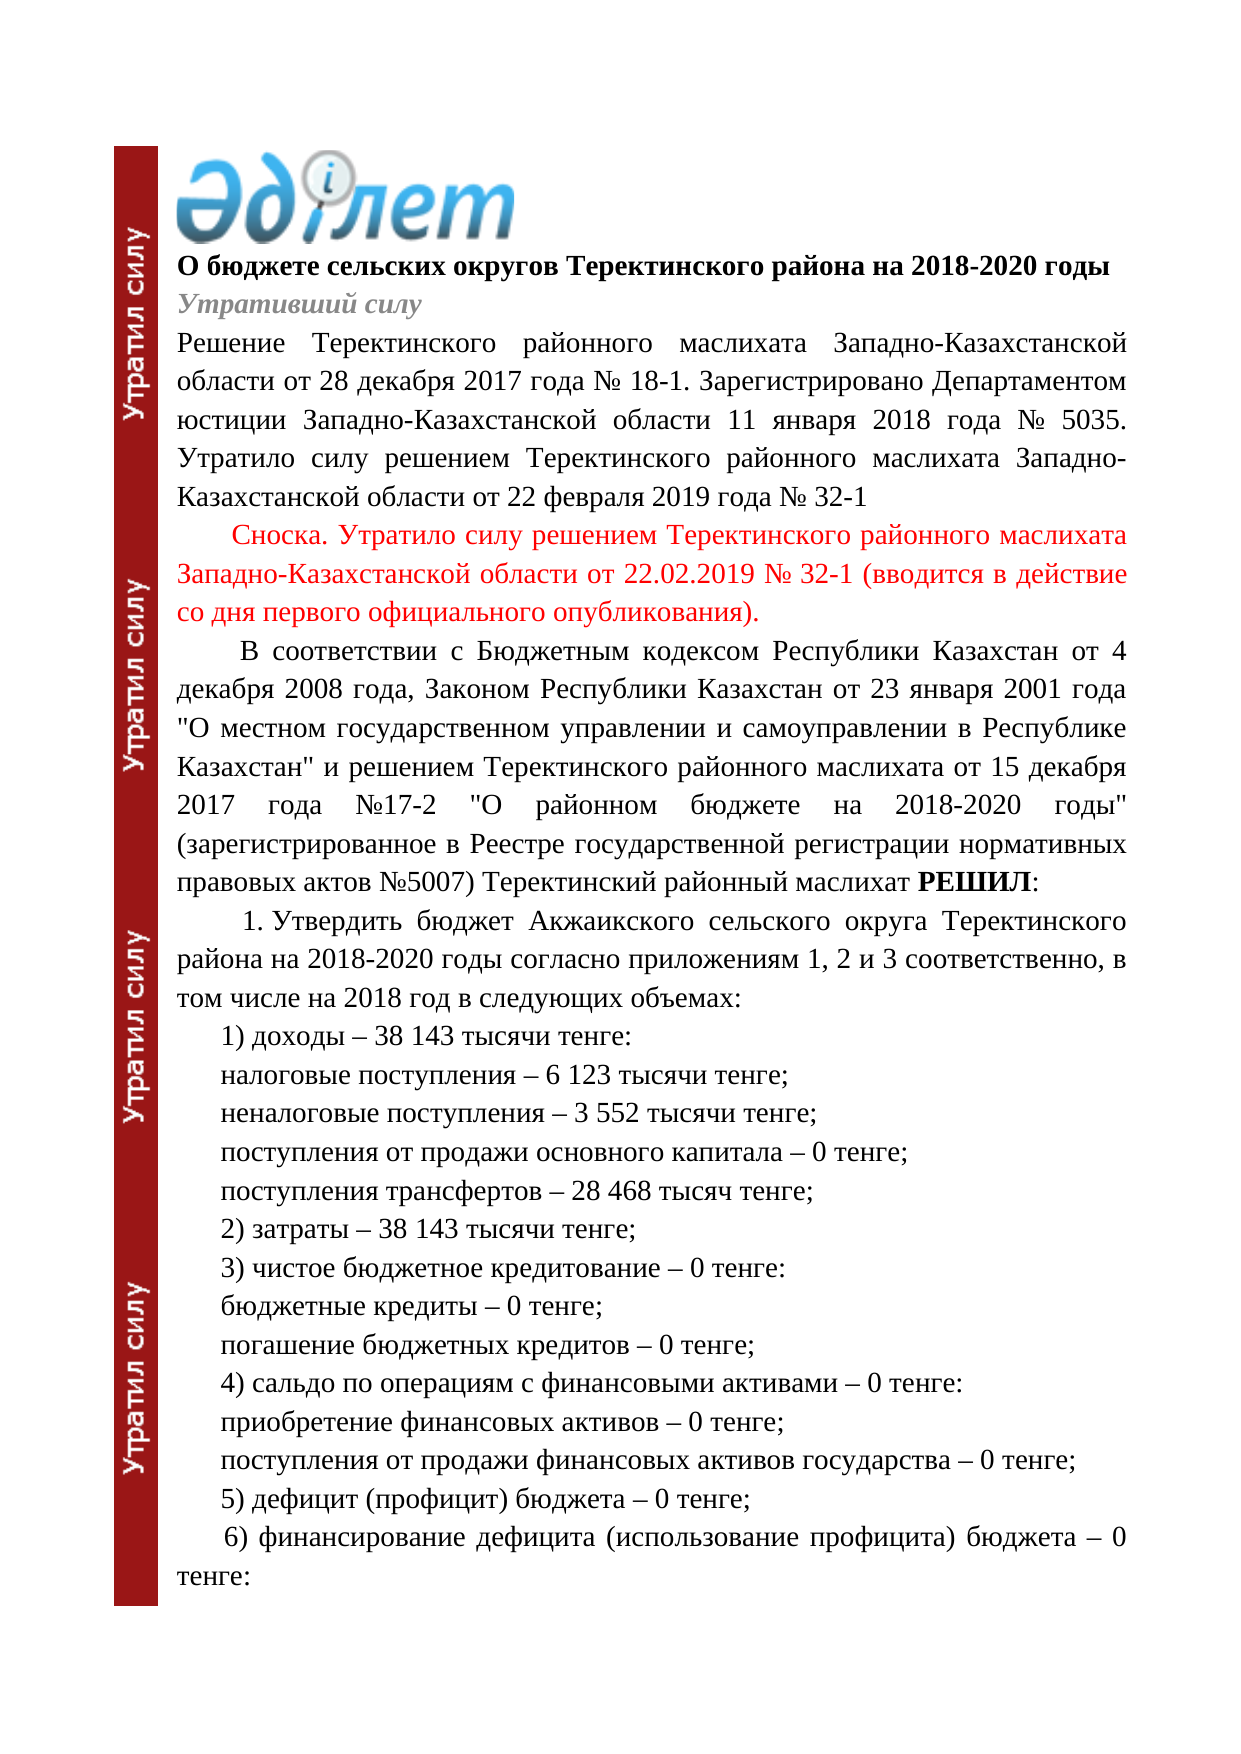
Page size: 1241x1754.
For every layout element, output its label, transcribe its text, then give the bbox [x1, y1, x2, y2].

picture [114, 512, 158, 517]
picture [114, 1437, 158, 1442]
text В соответствии с Бюджетным кодексом Республики Казахстан от 4 декабря 2008 года, Законом Республики Казахстан от 23 января 2001 года "О местном государственном управлении и самоуправлении в Республике Казахстан" и решением Теректинского районного маслихата от 15 декабря 2017 года №17-2 "О районном бюджете на 2018-2020 годы" (зарегистрированное в Реестре государственной регистрации нормативных правовых актов №5007) Теректинский районный маслихат РЕШИЛ: [112, 633, 1128, 898]
picture [114, 1091, 158, 1096]
picture [114, 1245, 158, 1250]
text 3) чистое бюджетное кредитование – 0 тенге: [112, 1250, 1128, 1283]
picture [114, 1283, 158, 1288]
text поступления от продажи финансовых активов государства – 0 тенге; [112, 1442, 1128, 1476]
picture [114, 1168, 158, 1173]
picture [114, 1360, 158, 1365]
picture [114, 1476, 158, 1481]
text бюджетные кредиты – 0 тенге; [112, 1288, 1128, 1322]
text погашение бюджетных кредитов – 0 тенге; [112, 1327, 1128, 1360]
picture [114, 1322, 158, 1327]
picture [114, 1399, 158, 1404]
picture [176, 150, 515, 244]
text 2) затраты – 38 143 тысячи тенге; [112, 1211, 1128, 1245]
text приобретение финансовых активов – 0 тенге; [112, 1404, 1128, 1437]
picture [114, 146, 158, 248]
text 4) сальдо по операциям с финансовыми активами – 0 тенге: [112, 1365, 1128, 1399]
text Решение Теректинского районного маслихата Западно-Казахстанской области от 28 декабря 2017 года № 18-1. Зарегистрировано Департаментом юстиции Западно-Казахстанской области 11 января 2018 года № 5035. Утратило силу решением Теректинского районного маслихата Западно-Казахстанской области от 22 февраля 2019 года № 32-1 [112, 325, 1128, 512]
text 5) дефицит (профицит) бюджета – 0 тенге; [112, 1481, 1128, 1514]
picture [114, 1592, 158, 1606]
text поступления от продажи основного капитала – 0 тенге; [112, 1134, 1128, 1168]
text поступления трансфертов – 28 468 тысяч тенге; [112, 1173, 1128, 1206]
picture [114, 281, 158, 286]
picture [114, 1013, 158, 1018]
text Утративший силу [112, 286, 1128, 320]
text 6) финансирование дефицита (использование профицита) бюджета – 0 тенге: [112, 1519, 1128, 1592]
text неналоговые поступления – 3 552 тысячи тенге; [112, 1096, 1128, 1129]
picture [114, 898, 158, 903]
text 1. Утвердить бюджет Акжаикского сельского округа Теректинского района на 2018-2020 годы согласно приложениям 1, 2 и 3 соответственно, в том числе на 2018 год в следующих объемах: [112, 903, 1128, 1013]
text 1) доходы – 38 143 тысячи тенге: [112, 1018, 1128, 1052]
picture [114, 1514, 158, 1519]
picture [114, 1206, 158, 1211]
picture [114, 1052, 158, 1057]
text налоговые поступления – 6 123 тысячи тенге; [112, 1057, 1128, 1091]
text О бюджете сельских округов Теректинского района на 2018-2020 годы [112, 248, 1128, 281]
picture [114, 320, 158, 325]
text Сноска. Утратило силу решением Теректинского районного маслихата Западно-Казахстанской области от 22.02.2019 № 32-1 (вводится в действие со дня первого официального опубликования). [112, 517, 1128, 628]
picture [114, 628, 158, 633]
picture [114, 1129, 158, 1134]
